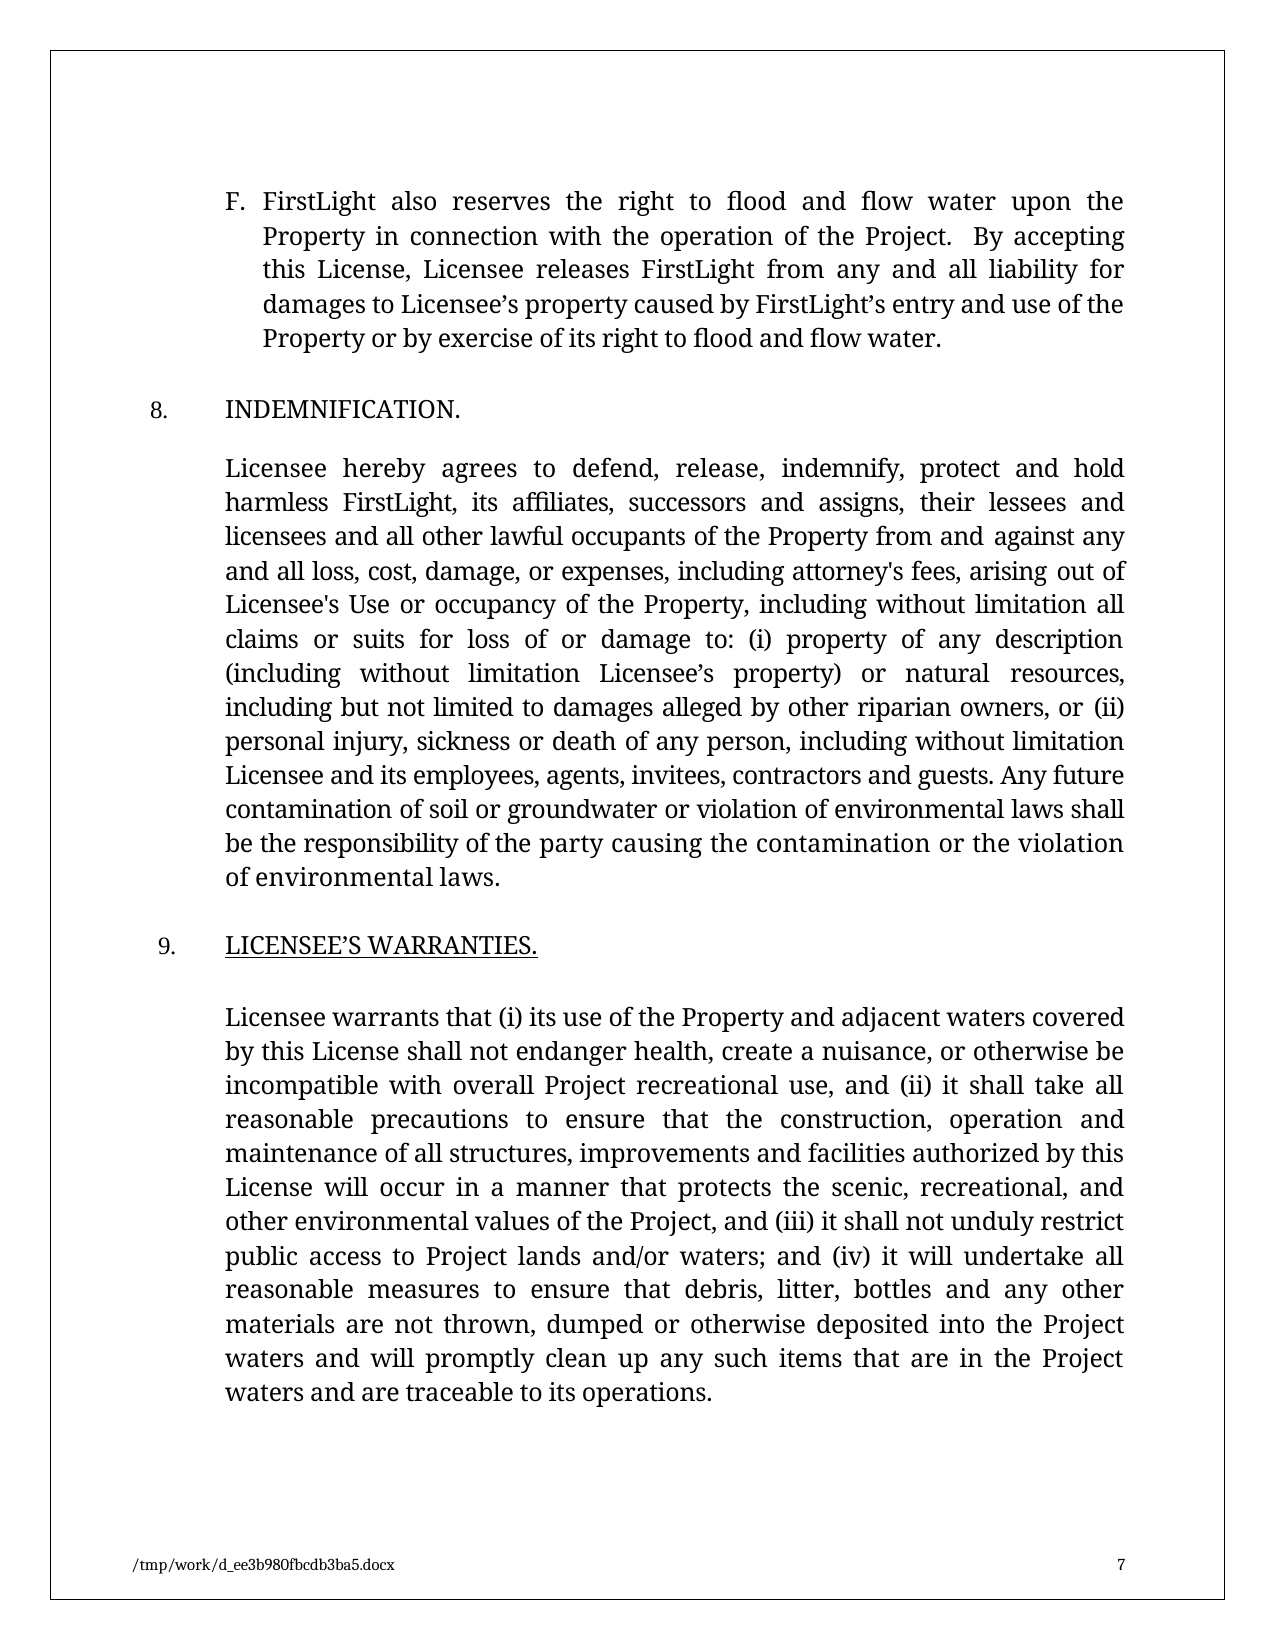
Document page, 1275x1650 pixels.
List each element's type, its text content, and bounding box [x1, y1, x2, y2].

text Licensee warrants that (i) its use of the Property and adjacent waters covered by this License shall not endanger health, create a nuisance, or otherwise be incompatible with overall Project recreational use, and (ii) it shall take all reasonable precautions to ensure that the construction, operation and maintenance of all structures, improvements and facilities authorized by this License will occur in a manner that protects the scenic, recreational, and other environmental values of the Project, and (iii) it shall not unduly restrict public access to Project lands and/or waters; and (iv) it will undertake all reasonable measures to ensure that debris, litter, bottles and any other materials are not thrown, dumped or otherwise deposited into the Project waters and will promptly clean up any such items that are in the Project waters and are traceable to its operations. [225, 1000, 1125, 1408]
list INDEMNIFICATION. [150, 392, 1125, 426]
list FirstLight also reserves the right to flood and flow water upon the Property in connection with the operation of the Project. By accepting this License, Licensee releases FirstLight from any and all liability for damages to Licensee’s property caused by FirstLight’s entry and use of the Property or by exercise of its right to flood and flow water. [225, 184, 1125, 354]
list LICENSEE’S WARRANTIES. [158, 928, 1125, 962]
text Licensee hereby agrees to defend, release, indemnify, protect and hold harmless FirstLight, its affiliates, successors and assigns, their lessees and licensees and all other lawful occupants of the Property from and against any and all loss, cost, damage, or expenses, including attorney's fees, arising out of Licensee's Use or occupancy of the Property, including without limitation all claims or suits for loss of or damage to: (i) property of any description (including without limitation Licensee’s property) or natural resources, including but not limited to damages alleged by other riparian owners, or (ii) personal injury, sickness or death of any person, including without limitation Licensee and its employees, agents, invitees, contractors and guests. Any future contamination of soil or groundwater or violation of environmental laws shall be the responsibility of the party causing the contamination or the violation of environmental laws. [225, 451, 1125, 894]
